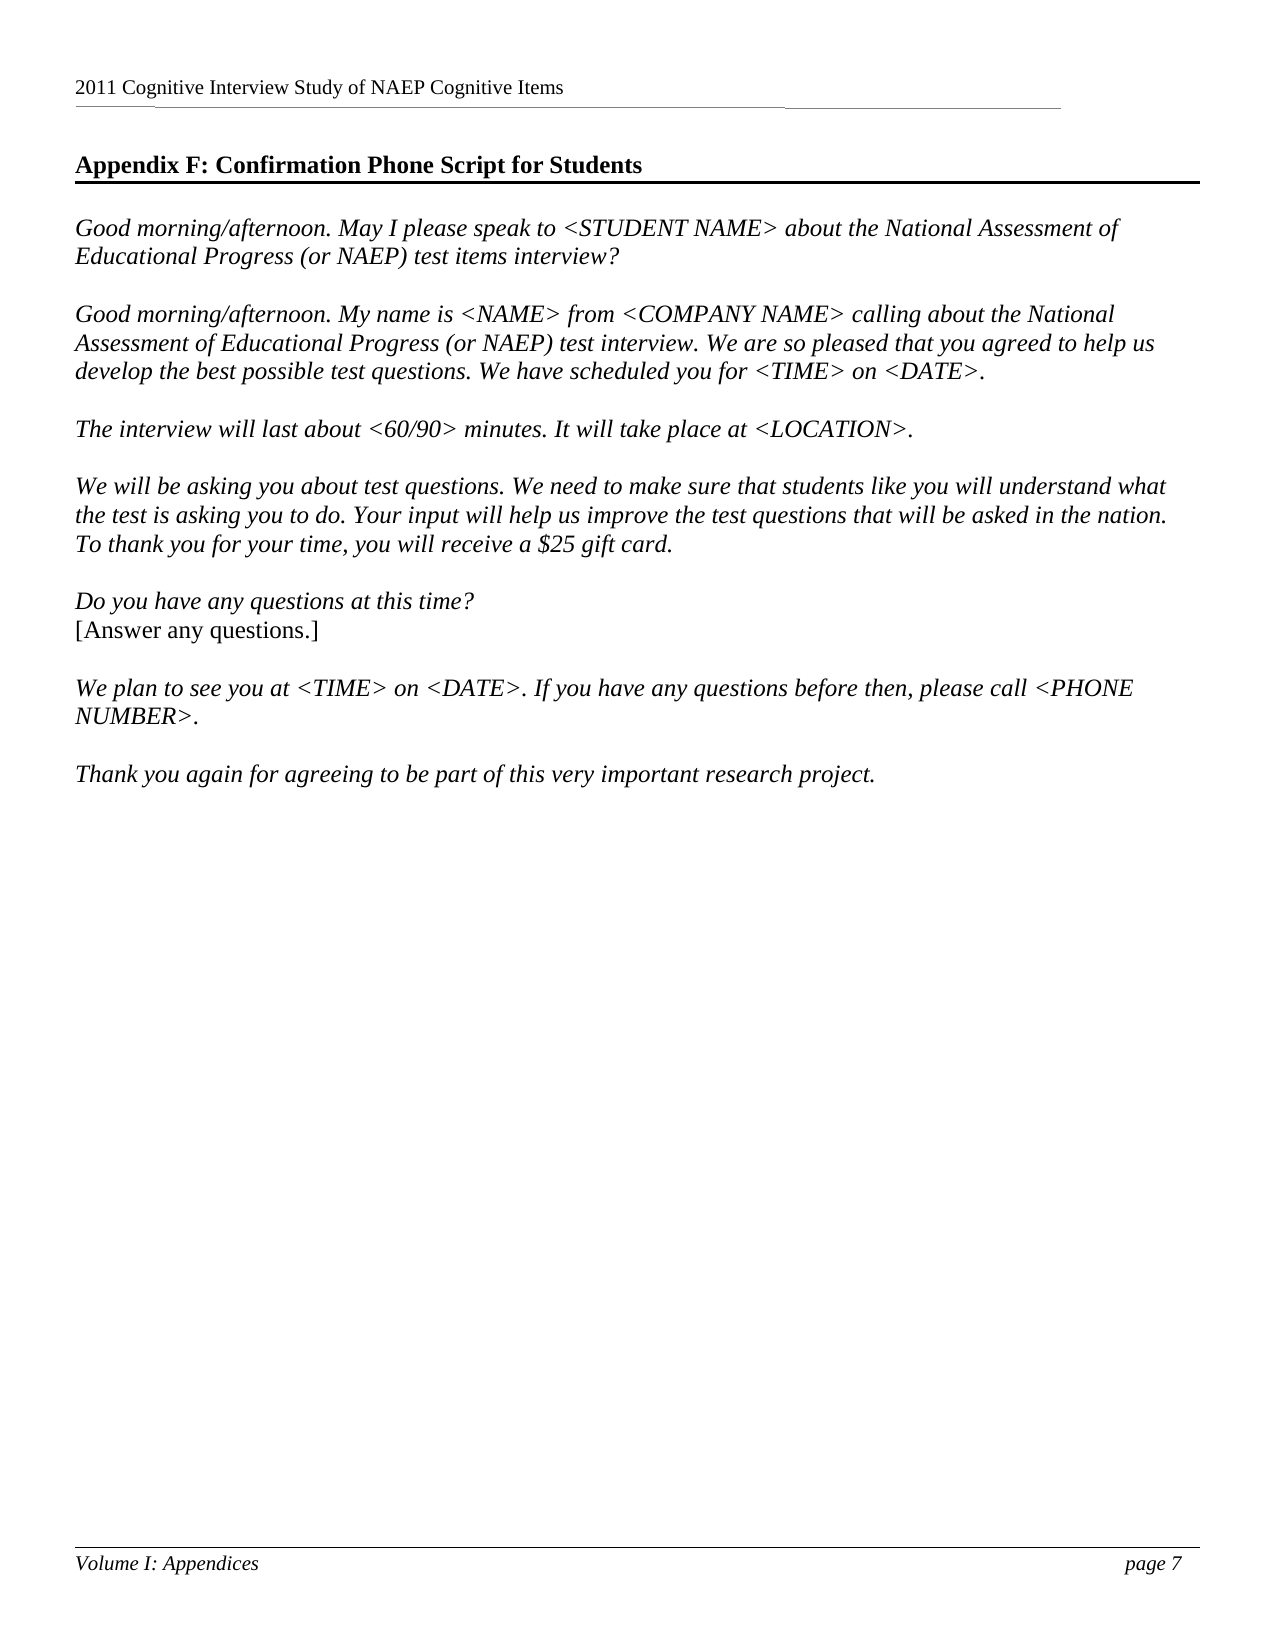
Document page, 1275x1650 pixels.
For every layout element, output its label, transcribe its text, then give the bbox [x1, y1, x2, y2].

text [Answer any questions.] [75, 615, 1200, 644]
text Do you have any questions at this time? [75, 586, 1200, 615]
text We will be asking you about test questions. We need to make sure that students like you will understand what the test is asking you to do. Your input will help us improve the test questions that will be asked in the nation. To thank you for your time, you will receive a $25 gift card. [75, 471, 1200, 558]
text Good morning/afternoon. May I please speak to <STUDENT NAME> about the National Assessment of Educational Progress (or NAEP) test items interview? [75, 213, 1200, 270]
text Good morning/afternoon. My name is <NAME> from <COMPANY NAME> calling about the National Assessment of Educational Progress (or NAEP) test interview. We are so pleased that you agreed to help us develop the best possible test questions. We have scheduled you for <TIME> on <DATE>. [75, 299, 1200, 385]
text Thank you again for agreeing to be part of this very important research project. [75, 759, 1200, 788]
text The interview will last about <60/90> minutes. It will take place at <LOCATION>. [75, 414, 1200, 443]
text Appendix F: Confirmation Phone Script for Students [75, 150, 1200, 181]
text We plan to see you at <TIME> on <DATE>. If you have any questions before then, please call <PHONE NUMBER>. [75, 673, 1200, 730]
